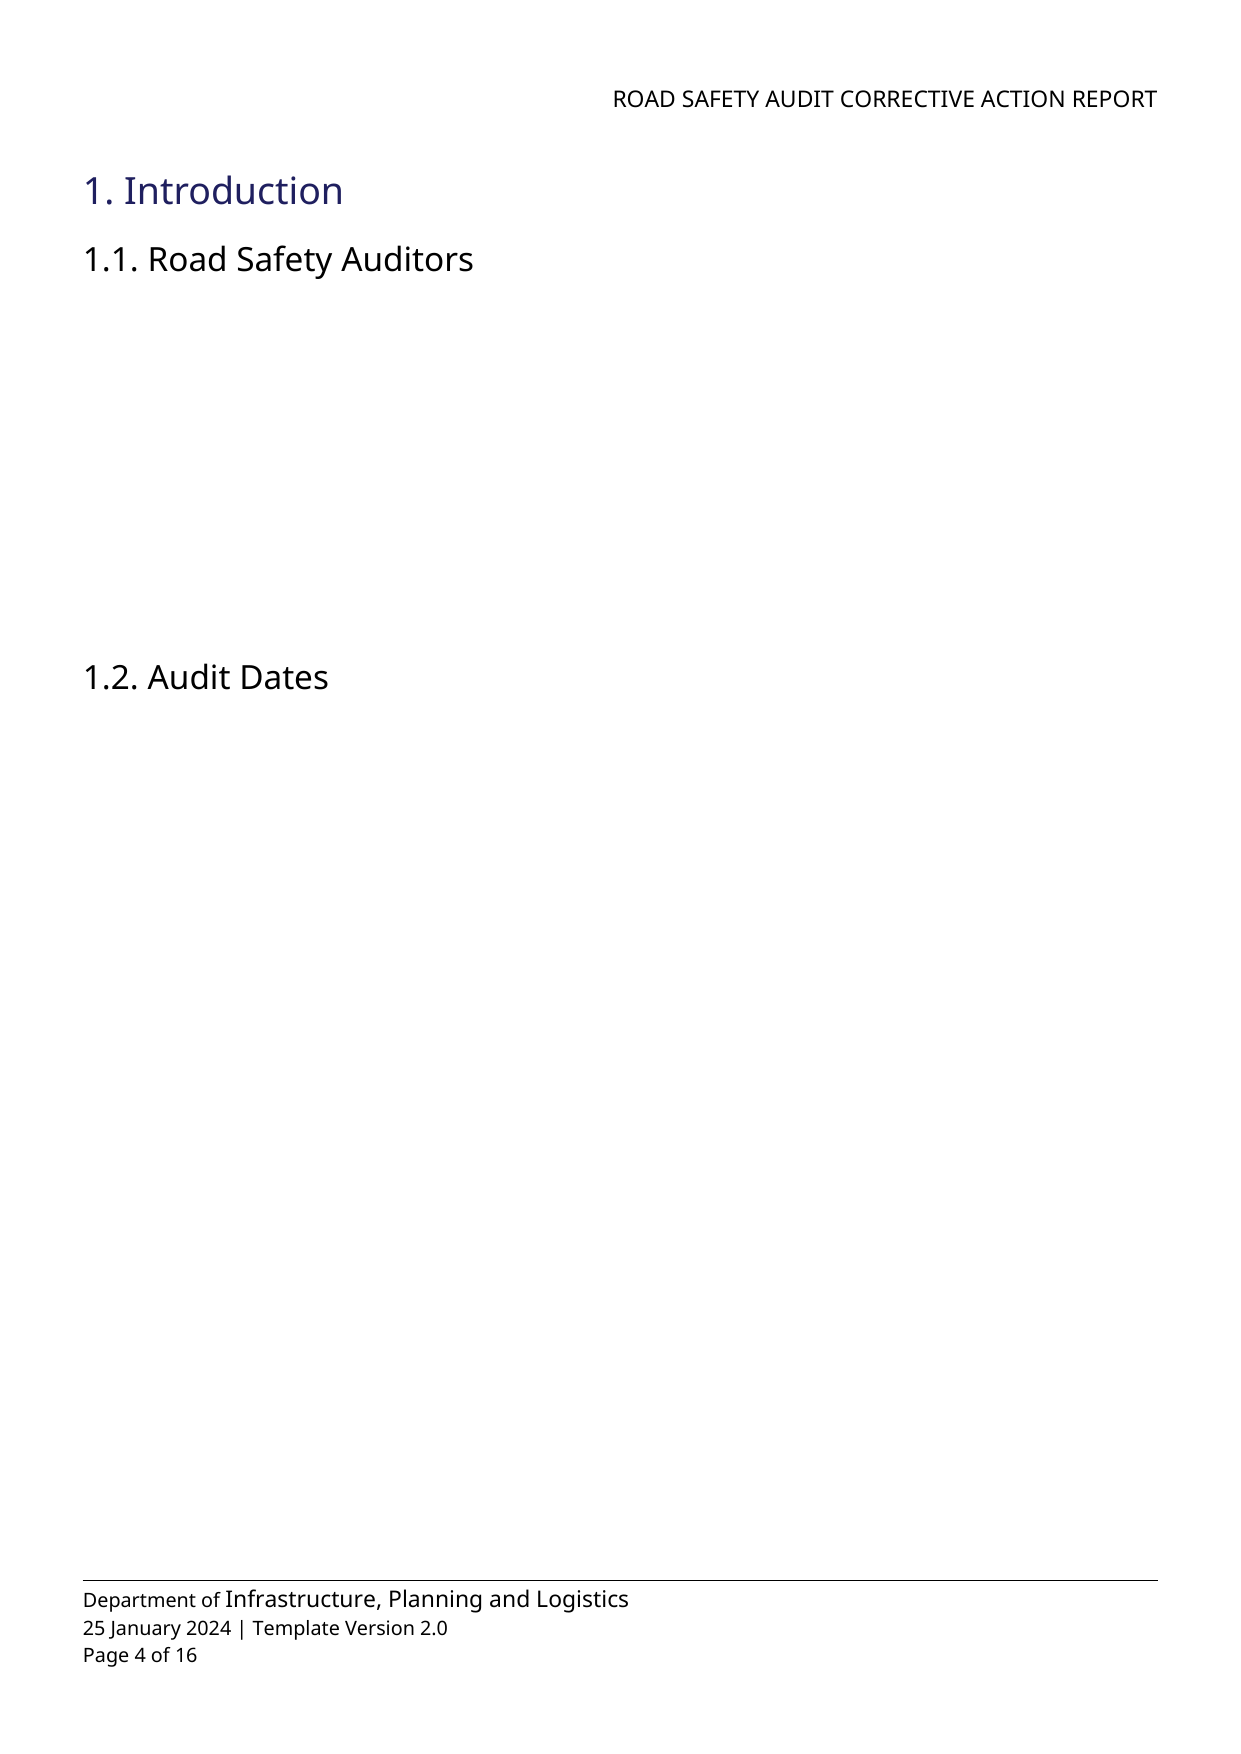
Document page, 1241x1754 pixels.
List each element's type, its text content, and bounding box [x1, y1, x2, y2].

subtitle Audit Dates [83, 654, 1157, 699]
subtitle Introduction [83, 164, 1157, 215]
subtitle Road Safety Auditors [83, 236, 1157, 281]
